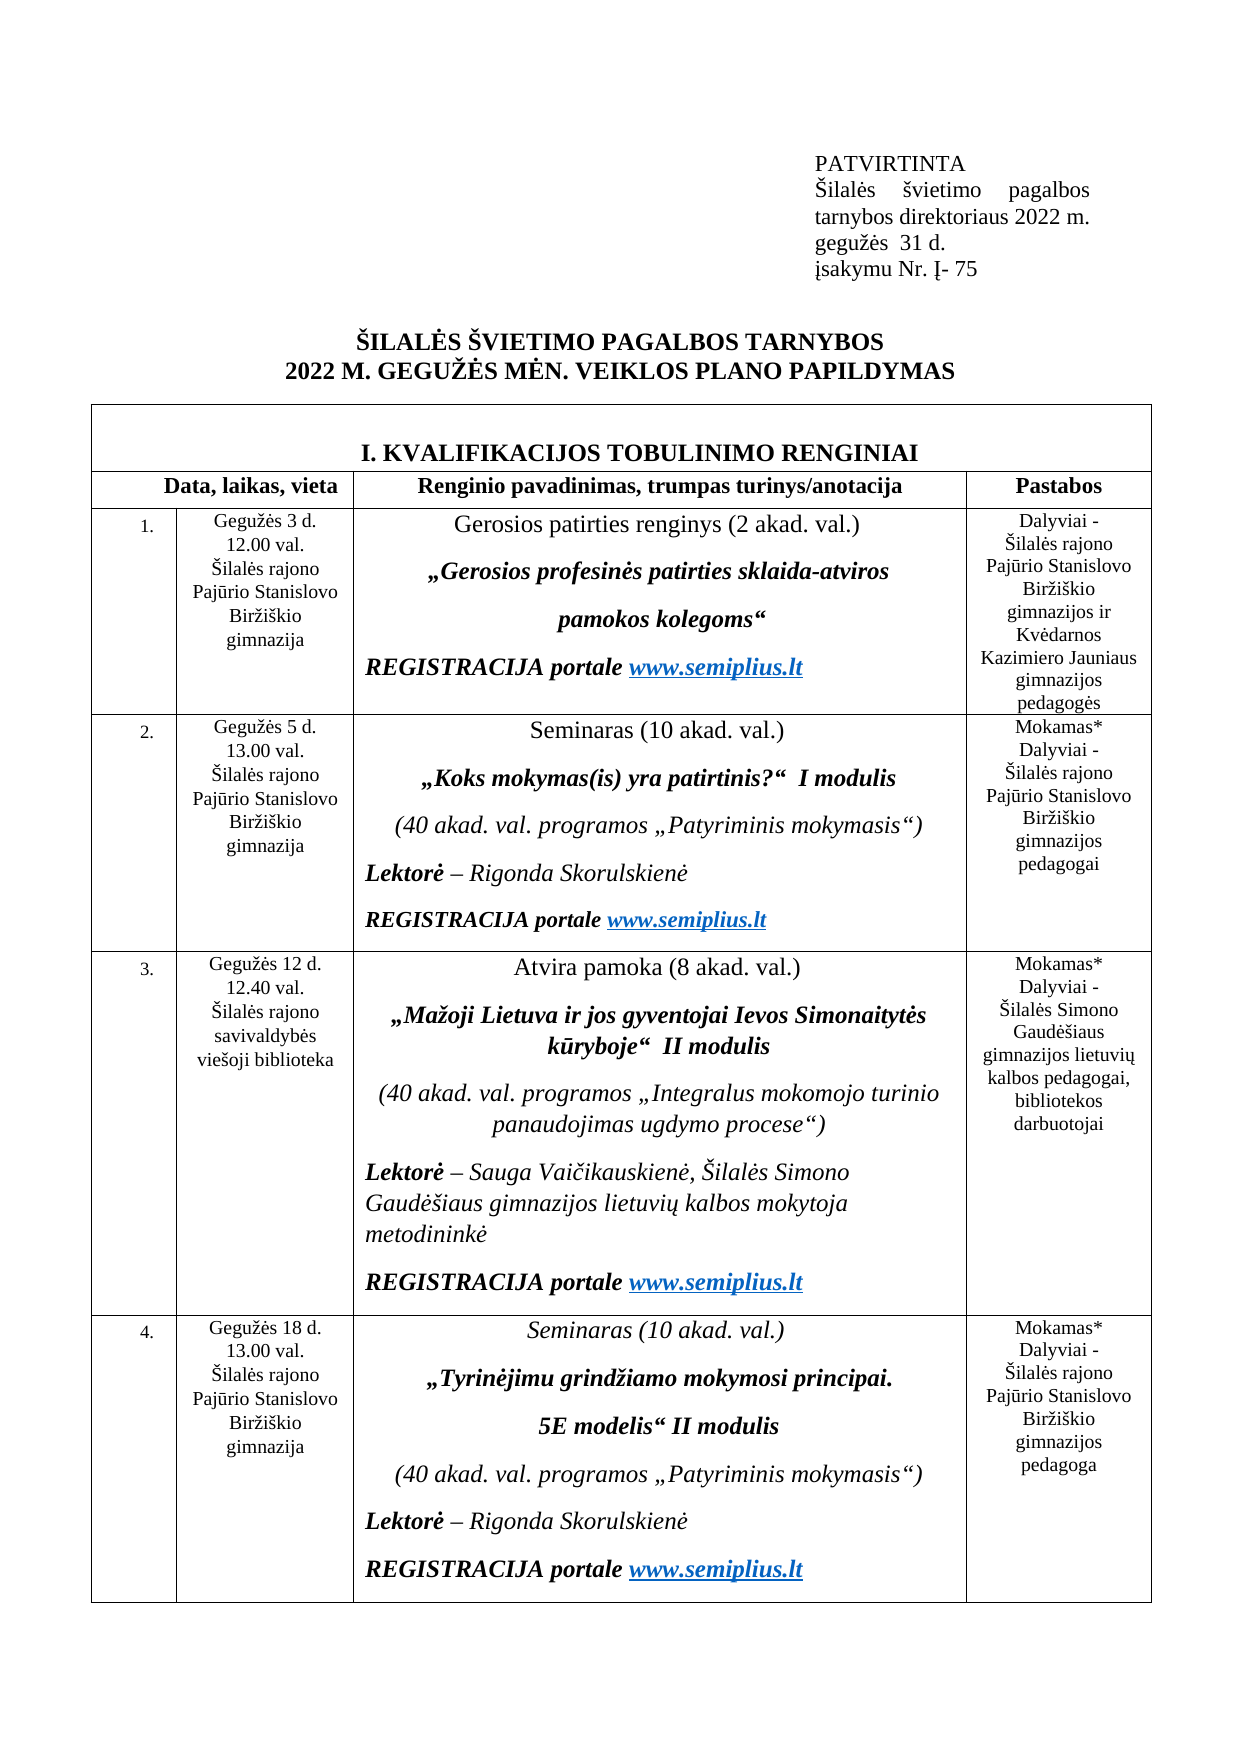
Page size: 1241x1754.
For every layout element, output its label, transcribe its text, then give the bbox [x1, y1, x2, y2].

table_cell Data, laikas, vieta [92, 472, 353, 508]
table_cell [92, 509, 176, 714]
text 2022 M. GEGUŽĖS MĖN. VEIKLOS PLANO PAPILDYMAS [150, 356, 1090, 385]
table_cell [92, 715, 176, 951]
table_cell Dalyviai - Šilalės rajono Pajūrio Stanislovo Biržiškio gimnazijos ir Kvėdarnos Kazimiero Jauniaus gimnazijos pedagogės [967, 509, 1151, 714]
table_cell Pastabos [967, 472, 1151, 508]
table_cell Renginio pavadinimas, trumpas turinys/anotacija [354, 472, 966, 508]
table_cell Mokamas* Dalyviai - Šilalės rajono Pajūrio Stanislovo Biržiškio gimnazijos pedagoga [967, 1316, 1151, 1602]
table_cell Mokamas* Dalyviai - Šilalės rajono Pajūrio Stanislovo Biržiškio gimnazijos pedagogai [967, 715, 1151, 951]
table_cell Mokamas* Dalyviai - Šilalės Simono Gaudėšiaus gimnazijos lietuvių kalbos pedagogai, bibliotekos darbuotojai [967, 952, 1151, 1314]
text Šilalės švietimo pagalbos tarnybos direktoriaus 2022 m. gegužės 31 d. [814, 176, 1090, 255]
table_cell [92, 952, 176, 1314]
table_cell Gegužės 5 d. 13.00 val. Šilalės rajono Pajūrio Stanislovo Biržiškio gimnazija [177, 715, 353, 951]
table_cell Gegužės 12 d. 12.40 val. Šilalės rajono savivaldybės viešoji biblioteka [177, 952, 353, 1314]
table_cell Gegužės 3 d. 12.00 val. Šilalės rajono Pajūrio Stanislovo Biržiškio gimnazija [177, 509, 353, 714]
table_header I. KVALIFIKACIJOS TOBULINIMO RENGINIAI [92, 405, 1151, 471]
table_cell [92, 1316, 176, 1602]
table_cell Atvira pamoka (8 akad. val.) „Mažoji Lietuva ir jos gyventojai Ievos Simonaitytės kūryboje“ II modulis (40 akad. val. programos „Integralus mokomojo turinio panaudojimas ugdymo procese“) Lektorė – Sauga Vaičikauskienė, Šilalės Simono Gaudėšiaus gimnazijos lietuvių kalbos mokytoja metodininkė REGISTRACIJA portale www.semiplius.lt [354, 952, 966, 1314]
table_cell Seminaras (10 akad. val.) „Tyrinėjimu grindžiamo mokymosi principai. 5E modelis“ II modulis (40 akad. val. programos „Patyriminis mokymasis“) Lektorė – Rigonda Skorulskienė REGISTRACIJA portale www.semiplius.lt [354, 1316, 966, 1602]
text ŠILALĖS ŠVIETIMO PAGALBOS TARNYBOS [150, 327, 1090, 356]
table_cell Seminaras (10 akad. val.) „Koks mokymas(is) yra patirtinis?“ I modulis (40 akad. val. programos „Patyriminis mokymasis“) Lektorė – Rigonda Skorulskienė REGISTRACIJA portale www.semiplius.lt [354, 715, 966, 951]
table_cell Gegužės 18 d. 13.00 val. Šilalės rajono Pajūrio Stanislovo Biržiškio gimnazija [177, 1316, 353, 1602]
table_cell Gerosios patirties renginys (2 akad. val.) „Gerosios profesinės patirties sklaida-atviros pamokos kolegoms“ REGISTRACIJA portale www.semiplius.lt [354, 509, 966, 714]
text įsakymu Nr. Į- 75 [814, 255, 1090, 282]
text PATVIRTINTA [814, 150, 1090, 176]
